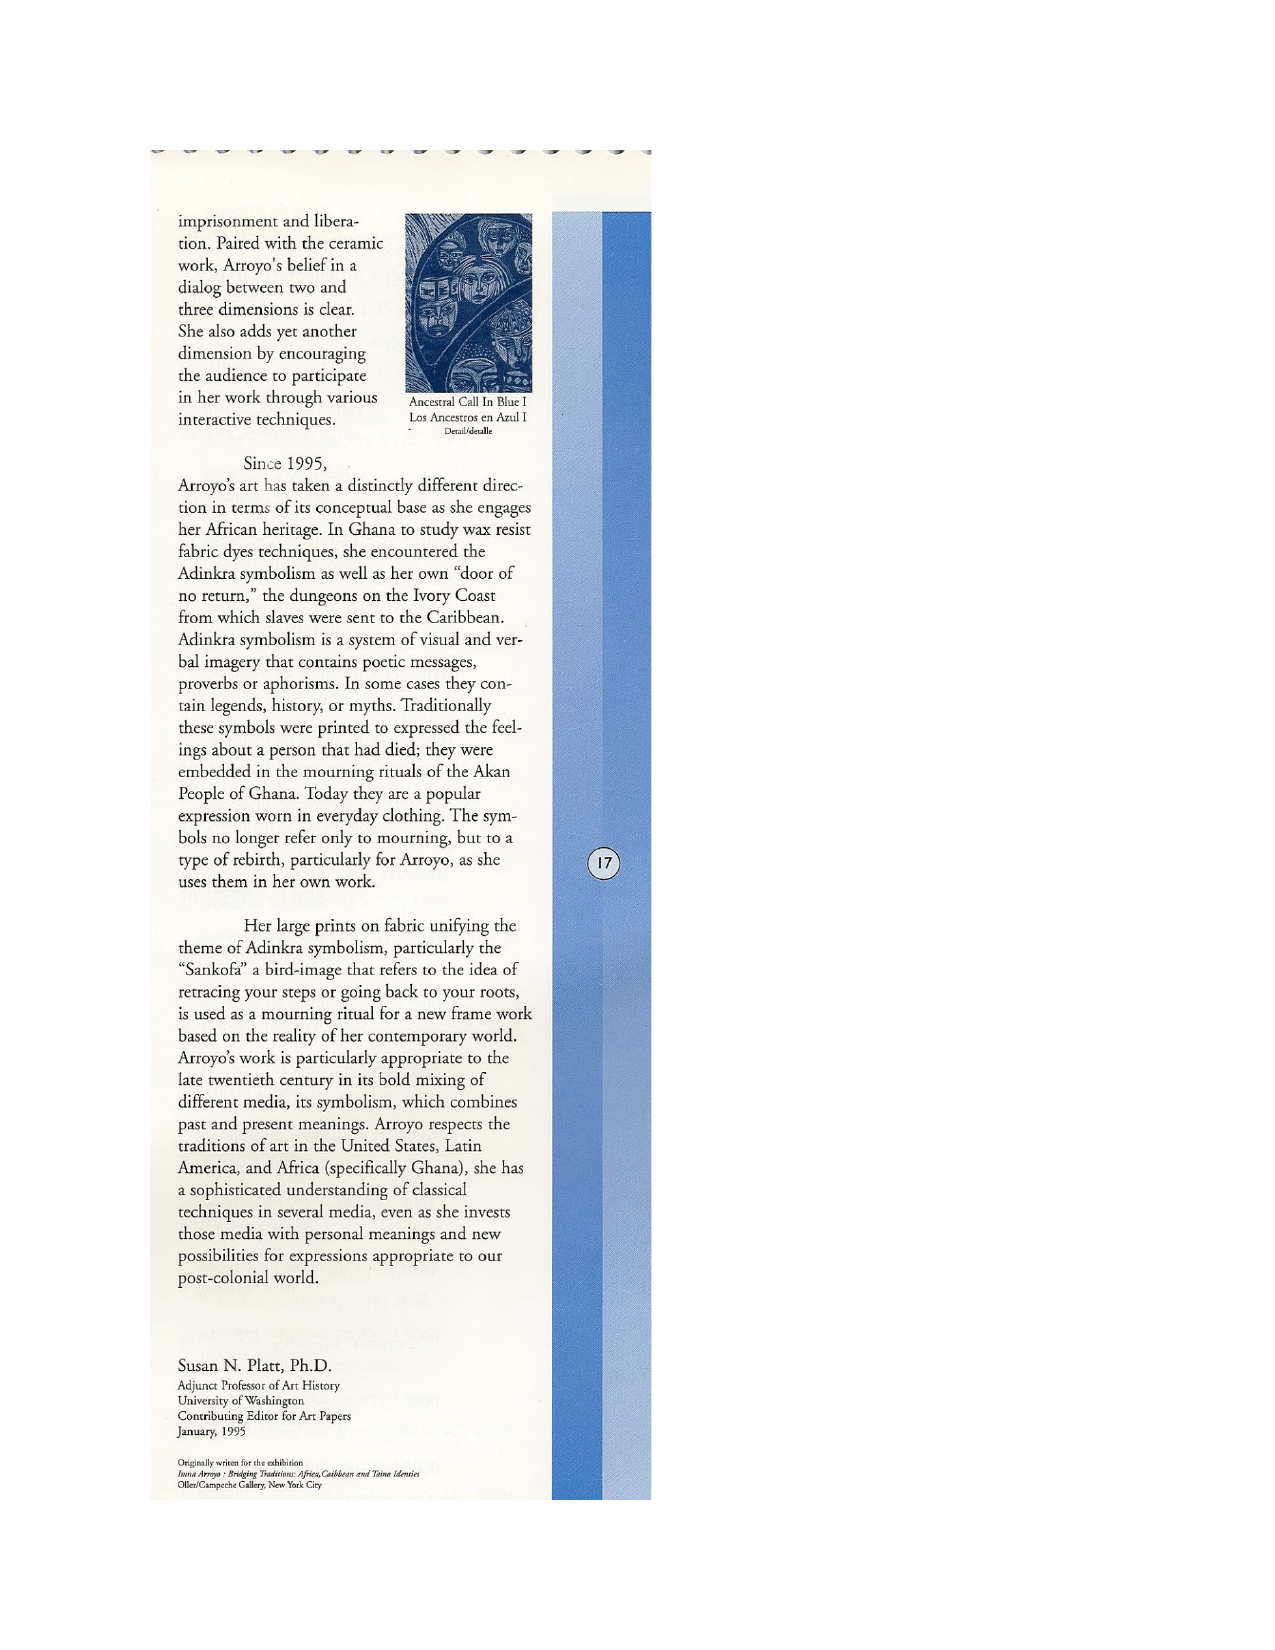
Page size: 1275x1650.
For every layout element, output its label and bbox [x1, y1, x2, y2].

picture [150, 150, 652, 1500]
